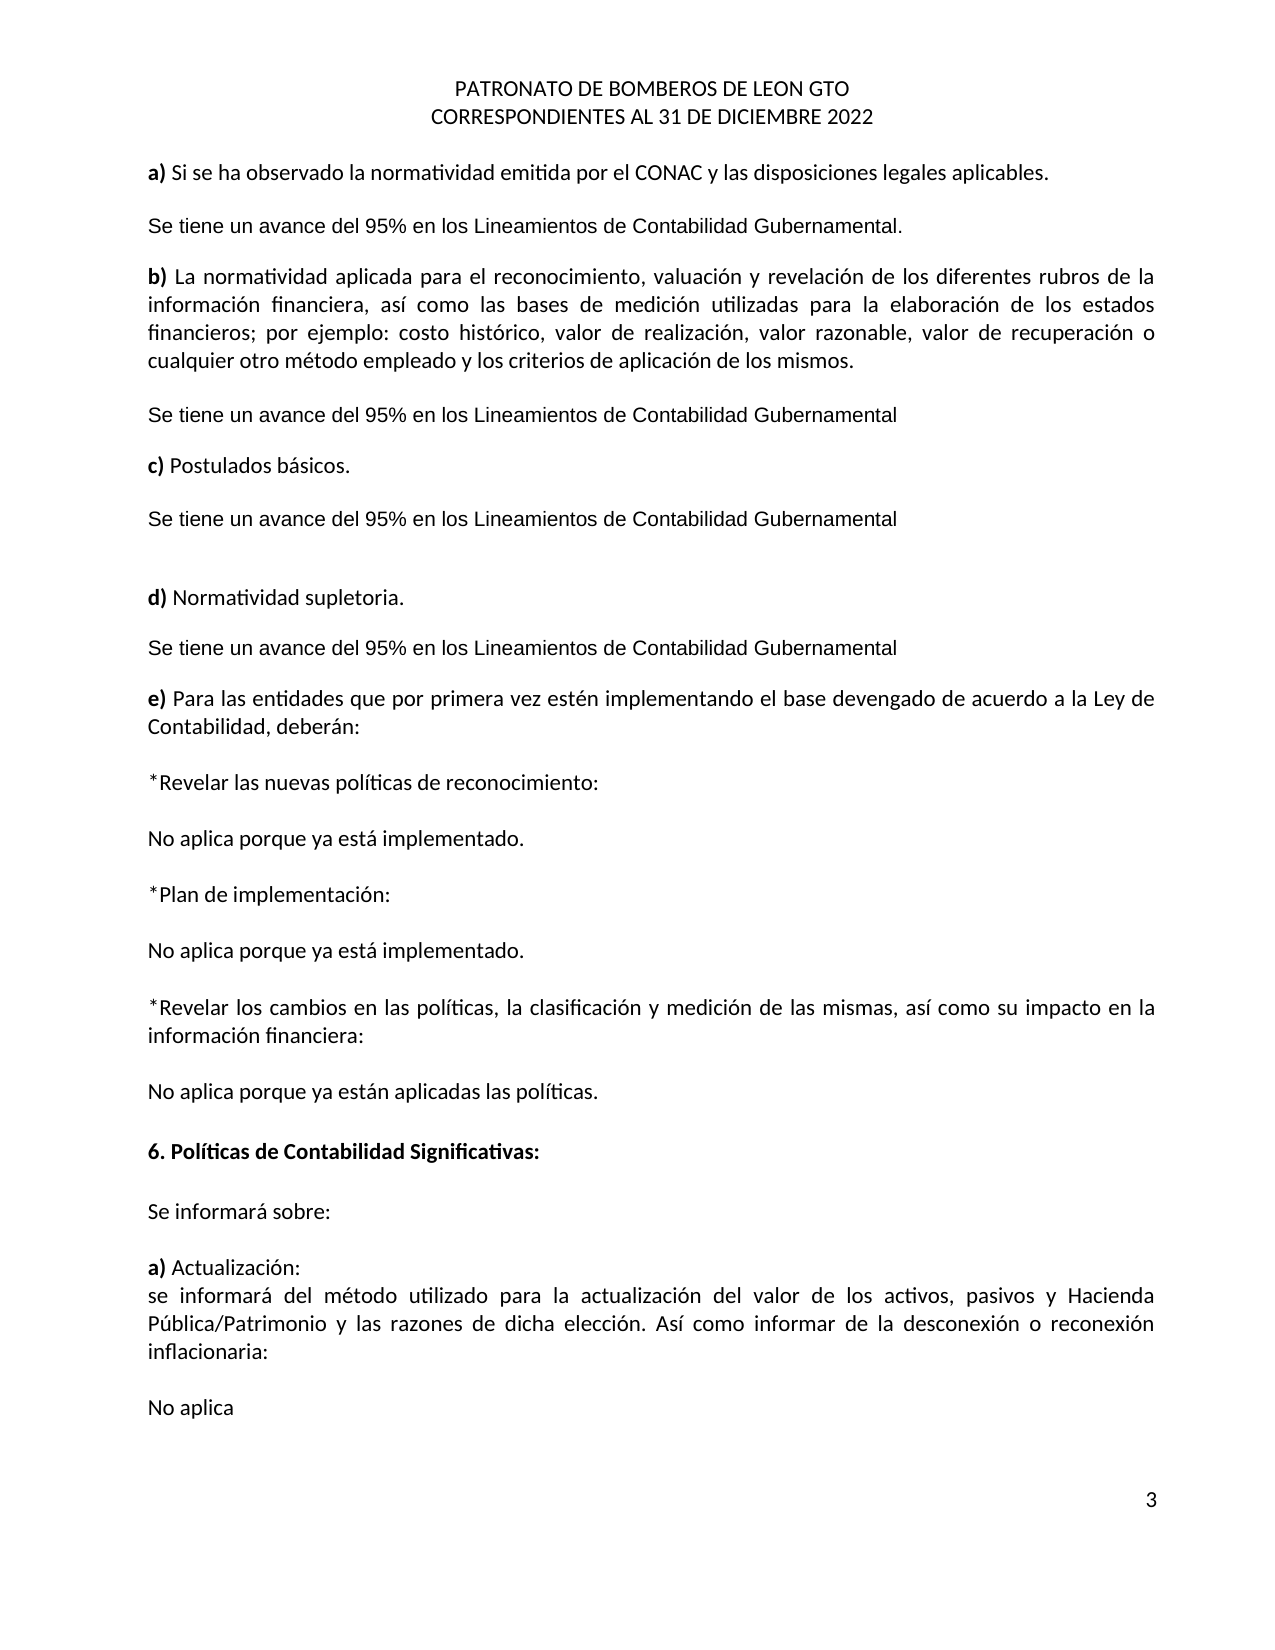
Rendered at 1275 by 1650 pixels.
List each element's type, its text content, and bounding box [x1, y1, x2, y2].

text a) Actualización: [148, 1253, 1157, 1281]
text Se tiene un avance del 95% en los Lineamientos de Contabilidad Gubernamental [148, 402, 1157, 426]
text No aplica [148, 1393, 1157, 1421]
text d) Normatividad supletoria. [148, 583, 1157, 611]
text a) Si se ha observado la normatividad emitida por el CONAC y las disposiciones legales aplicables. [148, 158, 1157, 186]
text Se tiene un avance del 95% en los Lineamientos de Contabilidad Gubernamental [148, 636, 1157, 660]
text No aplica porque ya están aplicadas las políticas. [148, 1077, 1157, 1105]
text c) Postulados básicos. [148, 451, 1157, 479]
text Se tiene un avance del 95% en los Lineamientos de Contabilidad Gubernamental [148, 507, 1157, 531]
text *Plan de implementación: [148, 881, 1157, 909]
text *Revelar las nuevas políticas de reconocimiento: [148, 768, 1157, 797]
text No aplica porque ya está implementado. [148, 824, 1157, 853]
text b) La normatividad aplicada para el reconocimiento, valuación y revelación de los diferentes rubros de la información financiera, así como las bases de medición utilizadas para la elaboración de los estados financieros; por ejemplo: costo histórico, valor de realización, valor razonable, valor de recuperación o cualquier otro método empleado y los criterios de aplicación de los mismos. [148, 262, 1157, 374]
text Se informará sobre: [148, 1197, 1157, 1225]
text *Revelar los cambios en las políticas, la clasificación y medición de las mismas, así como su impacto en la información financiera: [148, 993, 1157, 1049]
text No aplica porque ya está implementado. [148, 937, 1157, 965]
text Se tiene un avance del 95% en los Lineamientos de Contabilidad Gubernamental. [148, 214, 1157, 238]
text e) Para las entidades que por primera vez estén implementando el base devengado de acuerdo a la Ley de Contabilidad, deberán: [148, 684, 1157, 741]
text se informará del método utilizado para la actualización del valor de los activos, pasivos y Hacienda Pública/Patrimonio y las razones de dicha elección. Así como informar de la desconexión o reconexión inflacionaria: [148, 1281, 1157, 1365]
subtitle 6. Políticas de Contabilidad Significativas: [148, 1137, 1157, 1165]
